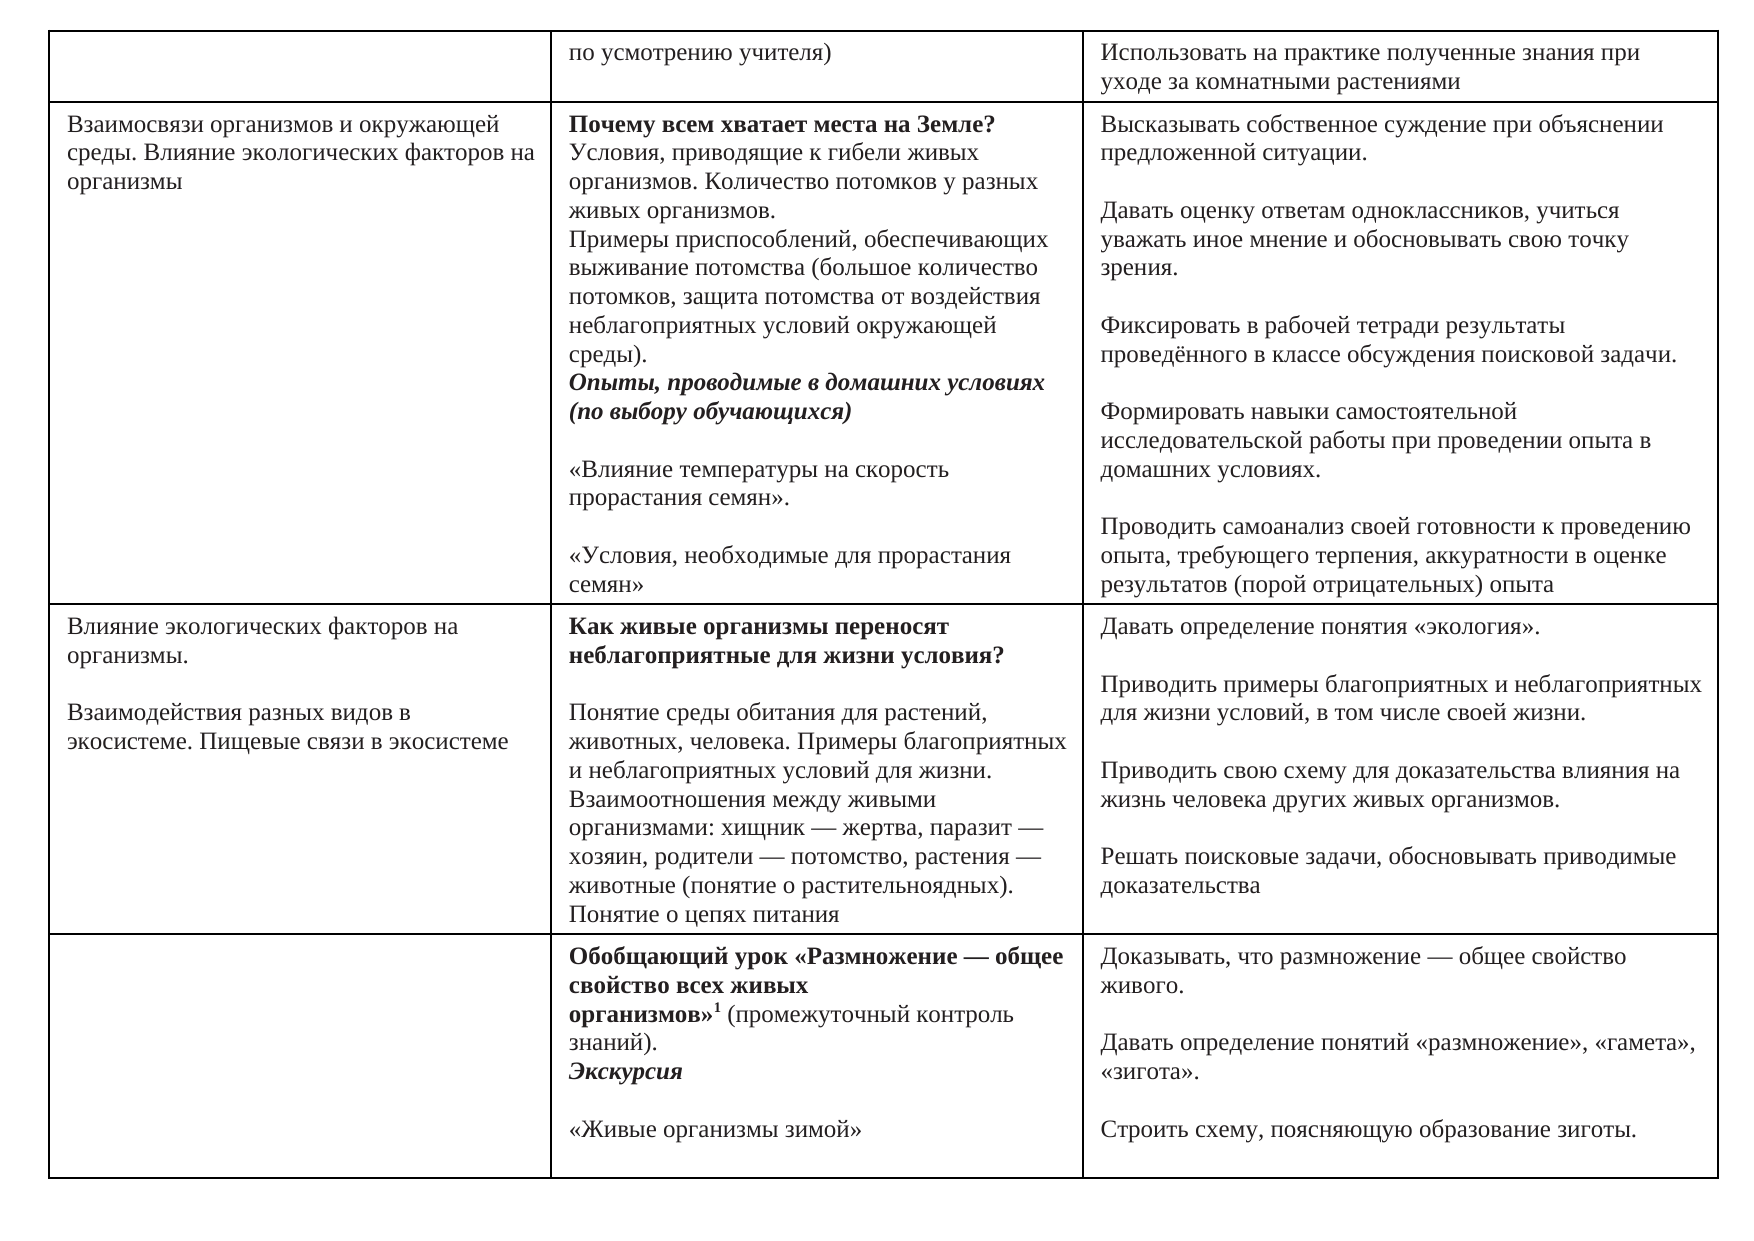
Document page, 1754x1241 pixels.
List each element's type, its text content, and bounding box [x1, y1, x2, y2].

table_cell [1084, 935, 1717, 1177]
table_cell Как живые организмы переносят неблагоприятные для жизни условия? Понятие среды обитания для растений, животных, человека. Примеры благоприятных и неблагоприятных условий для жизни. Взаимоотношения между живыми организмами: хищник — жертва, паразит — хозяин, родители — потомство, растения — животные (понятие о растительноядных). Понятие о цепях питания [552, 605, 1082, 933]
table_cell Почему всем хватает места на Земле? Условия, приводящие к гибели живых организмов. Количество потомков у разных живых организмов. Примеры приспособлений, обеспечивающих выживание потомства (большое количество потомков, защита потомства от воздействия неблагоприятных условий окружающей среды). Опыты, проводимые в домашних условиях (по выбору обучающихся) «Влияние температуры на скорость прорастания семян». «Условия, необходимые для прорастания семян» [552, 103, 1082, 603]
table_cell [1084, 32, 1717, 101]
table_cell Высказывать собственное суждение при объяснении предложенной ситуации. Давать оценку ответам одноклассников, учиться уважать иное мнение и обосновывать свою точку зрения. Фиксировать в рабочей тетради результаты проведённого в классе обсуждения поисковой задачи. Формировать навыки самостоятельной исследовательской работы при проведении опыта в домашних условиях. Проводить самоанализ своей готовности к проведению опыта, требующего терпения, аккуратности в оценке результатов (порой отрицательных) опыта [1084, 103, 1717, 603]
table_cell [50, 32, 550, 101]
table_cell Взаимосвязи организмов и окружающей среды. Влияние экологических факторов на организмы [50, 103, 550, 603]
table_cell [50, 935, 550, 1177]
table_cell Давать определение понятия «экология». Приводить примеры благоприятных и неблагоприятных для жизни условий, в том числе своей жизни. Приводить свою схему для доказательства влияния на жизнь человека других живых организмов. Решать поисковые задачи, обосновывать приводимые доказательства [1084, 605, 1717, 933]
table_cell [552, 935, 1082, 1177]
table_cell Влияние экологических факторов на организмы. Взаимодействия разных видов в экосистеме. Пищевые связи в экосистеме [50, 605, 550, 933]
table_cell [552, 32, 1082, 101]
